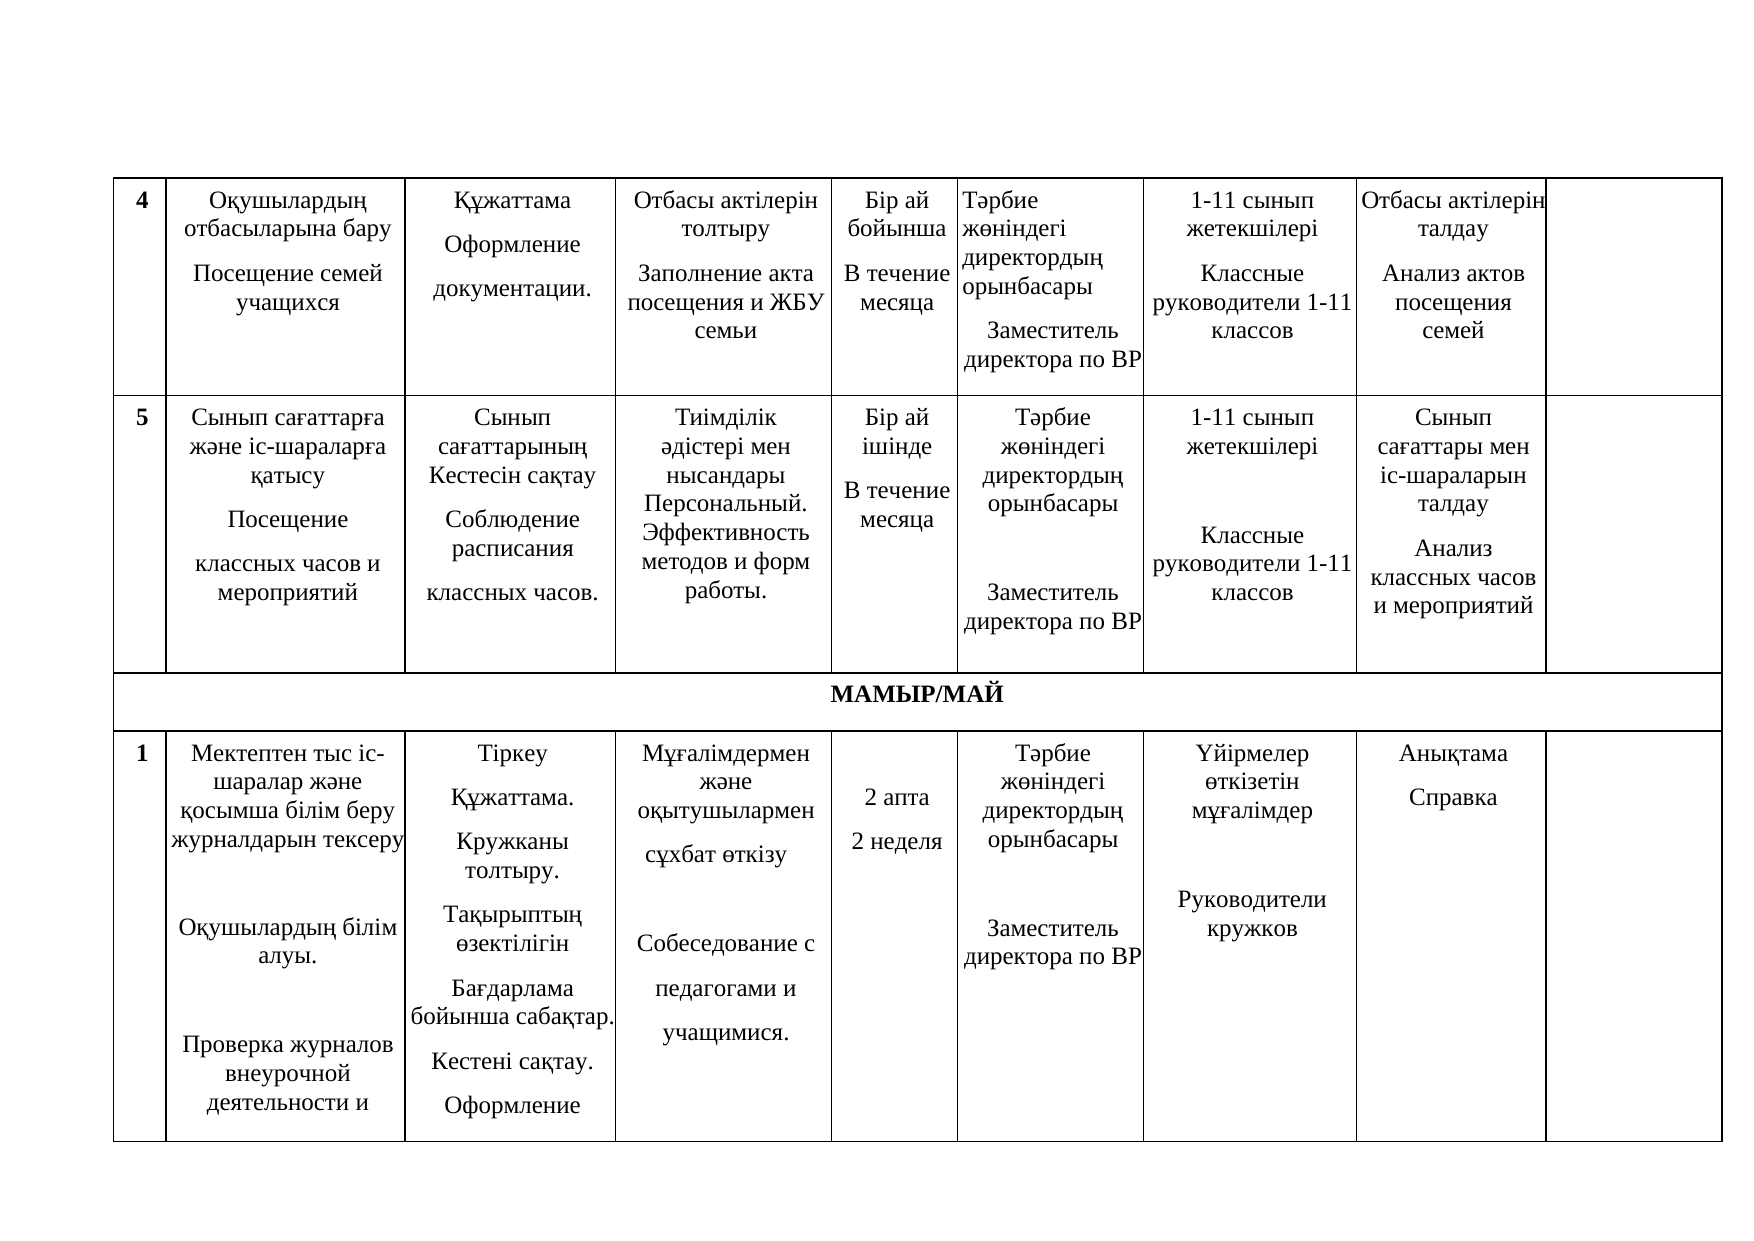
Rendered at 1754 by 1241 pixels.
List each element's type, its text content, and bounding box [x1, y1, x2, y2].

table_cell Тәрбие жөніндегі директордың орынбасары Заместитель директора по ВР [958, 396, 1143, 672]
table_cell Отбасы актілерін талдау Анализ актов посещения семей [1357, 179, 1545, 394]
table_cell 4 [114, 179, 165, 394]
table_cell [1547, 179, 1721, 394]
table_cell Сынып сағаттарға және іс-шараларға қатысу Посещение классных часов и мероприятий [167, 396, 404, 672]
table_cell Сынып сағаттарының Кестесін сақтау Соблюдение расписания классных часов. [406, 396, 615, 672]
table_cell 1-11 сынып жетекшілері Классные руководители 1-11 классов [1144, 179, 1356, 394]
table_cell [616, 732, 831, 1141]
table_cell Құжаттама Оформление документации. [406, 179, 615, 394]
table_cell 1-11 сынып жетекшілері Классные руководители 1-11 классов [1144, 396, 1356, 672]
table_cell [406, 732, 615, 1141]
table_cell Бір ай бойынша В течение месяца [832, 179, 957, 394]
table_cell Тиімділік әдiстерi мен нысандары Персональный. Эффективность методов и форм работы. [616, 396, 831, 672]
table_cell Сынып сағаттары мен іс-шараларын талдау Анализ классных часов и мероприятий [1357, 396, 1545, 672]
table_cell Оқушылардың отбасыларына бару Посещение семей учащихся [167, 179, 404, 394]
table_cell МАМЫР/МАЙ [114, 674, 1721, 730]
table_cell 1 [114, 732, 165, 1141]
table_cell [1547, 396, 1721, 672]
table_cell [167, 732, 404, 1141]
table_cell 2 апта 2 неделя [832, 732, 957, 1141]
table_cell 5 [114, 396, 165, 672]
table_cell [958, 732, 1143, 1141]
table_cell Анықтама Справка [1357, 732, 1545, 1141]
table_cell Отбасы актілерін толтыру Заполнение акта посещения и ЖБУ семьи [616, 179, 831, 394]
table_cell [1547, 732, 1721, 1141]
table_cell Бір ай ішінде В течение месяца [832, 396, 957, 672]
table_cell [1144, 732, 1356, 1141]
table_cell Тәрбие жөніндегі директордың орынбасары Заместитель директора по ВР [958, 179, 1143, 394]
